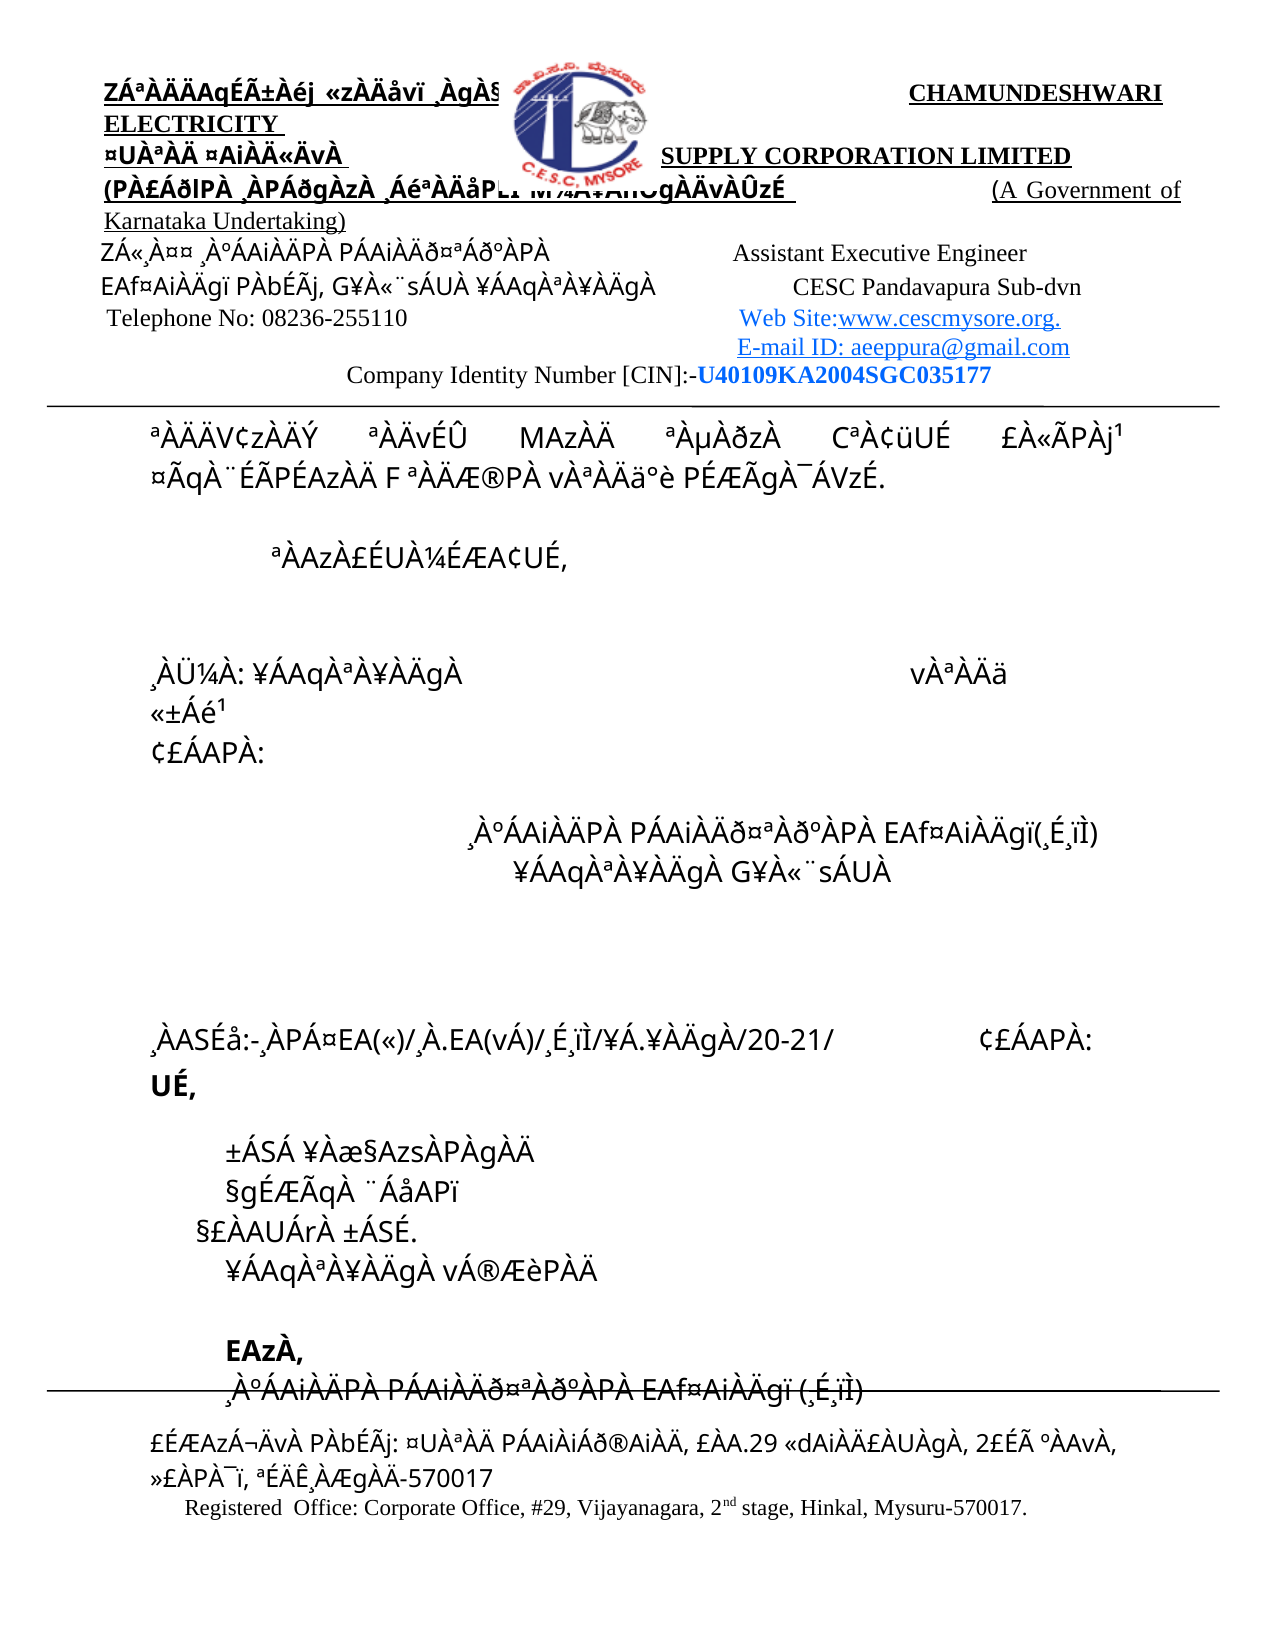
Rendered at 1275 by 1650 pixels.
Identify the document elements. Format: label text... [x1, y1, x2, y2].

text ¸ÀºÁAiÀÄPÀ PÁAiÀÄð¤ªÀðºÀPÀ EAf¤AiÀÄgï (¸É¸ïÌ) [225, 1370, 1008, 1409]
text ªÀAzÀ£ÉUÀ¼ÉÆA¢UÉ, [150, 537, 1125, 577]
text §gÉÆÃqÀ ¨ÁåAPï [225, 1171, 1008, 1211]
text ¢£ÁAPÀ: [150, 732, 1116, 772]
text ±ÁSÁ ¥Àæ§AzsÀPÀgÀÄ [225, 1132, 1008, 1171]
text EAzÀ, [225, 1330, 1008, 1370]
text ¥ÁAqÀªÀ¥ÀÄgÀ G¥À«¨sÁUÀ [225, 852, 1008, 891]
text ¸ÀASÉå:-¸ÀPÁ¤EA(«)/¸À.EA(vÁ)/¸É¸ïÌ/¥Á.¥ÀÄgÀ/20-21/ ¢£ÁAPÀ: UÉ, [150, 1019, 1125, 1105]
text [150, 418, 1125, 497]
text §£ÀAUÁrÀ ±ÁSÉ. [150, 1211, 1008, 1251]
text ¸ÀºÁAiÀÄPÀ PÁAiÀÄð¤ªÀðºÀPÀ EAf¤AiÀÄgï(¸É¸ïÌ) [225, 812, 1116, 852]
text ¥ÁAqÀªÀ¥ÀÄgÀ vÁ®ÆèPÀÄ [225, 1251, 1008, 1290]
text ¸ÀÜ¼À: ¥ÁAqÀªÀ¥ÀÄgÀ vÀªÀÄä «±Áé¹ [150, 653, 1008, 732]
